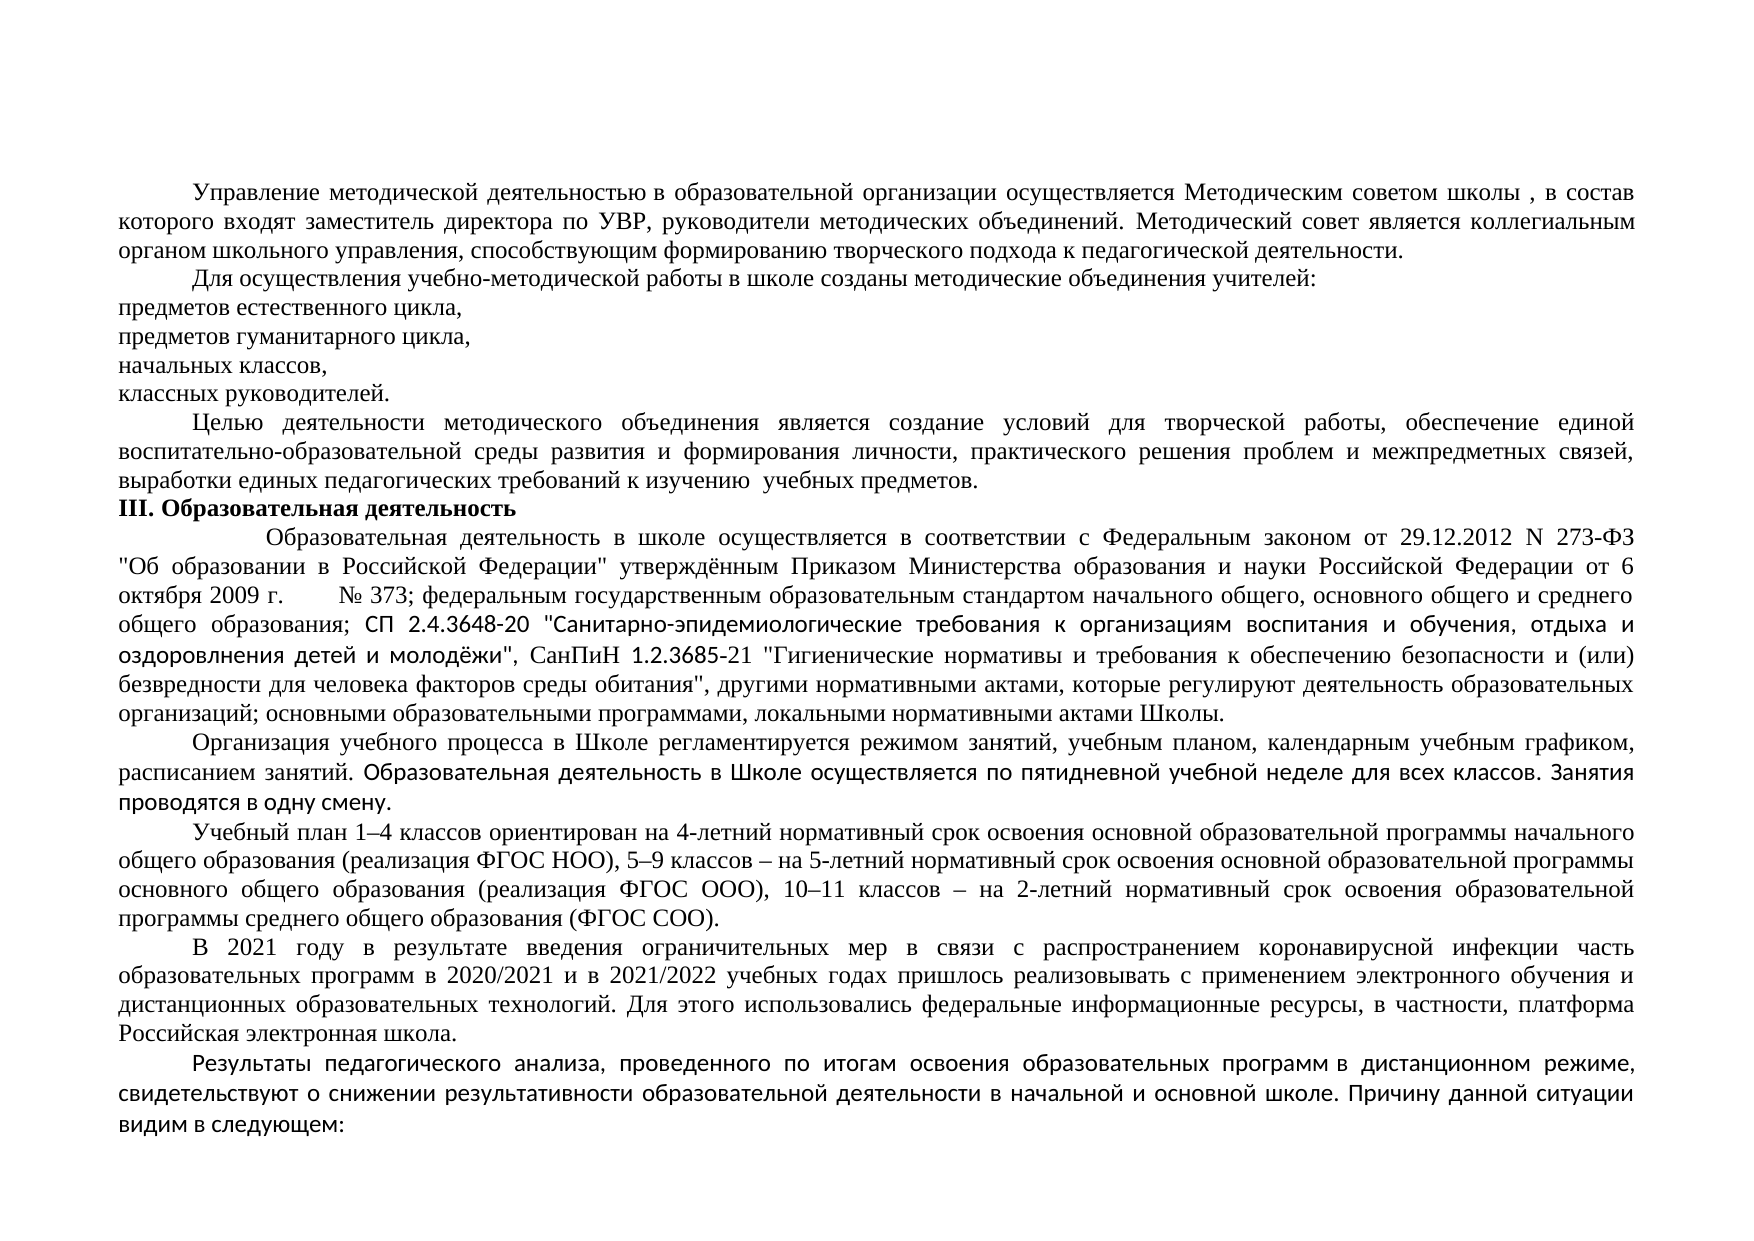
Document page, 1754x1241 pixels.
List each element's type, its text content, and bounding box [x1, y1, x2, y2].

text предметов естественного цикла, [118, 292, 1636, 321]
text предметов гуманитарного цикла, [118, 321, 1636, 350]
text III. Образовательная деятельность [118, 493, 1636, 522]
text Учебный план 1–4 классов ориентирован на 4-летний нормативный срок освоения основной образовательной программы начального общего образования (реализация ФГОС НОО), 5–9 классов – на 5-летний нормативный срок освоения основной образовательной программы основного общего образования (реализация ФГОС ООО), 10–11 классов – на 2-летний нормативный срок освоения образовательной программы среднего общего образования (ФГОС СОО). [118, 817, 1636, 932]
text классных руководителей. [118, 378, 1636, 407]
text Целью деятельности методического объединения является создание условий для творческой работы, обеспечение единой воспитательно-образовательной среды развития и формирования личности, практического решения проблем и межпредметных связей, выработки единых педагогических требований к изучению учебных предметов. [118, 407, 1636, 493]
text Образовательная деятельность в школе осуществляется в соответствии с Федеральным законом от 29.12.2012 N 273-ФЗ "Об образовании в Российской Федерации" утверждённым Приказом Министерства образования и науки Российской Федерации от 6 октября 2009 г. № 373; федеральным государственным образовательным стандартом начального общего, основного общего и среднего общего образования; СП 2.4.3648-20 "Санитарно-эпидемиологические требования к организациям воспитания и обучения, отдыха и оздоровлнения детей и молодёжи", СанПиН 1.2.3685-21 "Гигиенические нормативы и требования к обеспечению безопасности и (или) безвредности для человека факторов среды обитания", другими нормативными актами, которые регулируют деятельность образовательных организаций; основными образовательными программами, локальными нормативными актами Школы. [118, 522, 1636, 727]
text Организация учебного процесса в Школе регламентируется режимом занятий, учебным планом, календарным учебным графиком, расписанием занятий. Образовательная деятельность в Школе осуществляется по пятидневной учебной неделе для всех классов. Занятия проводятся в одну смену. [118, 727, 1636, 817]
text Для осуществления учебно-методической работы в школе созданы методические объединения учителей: [118, 263, 1636, 292]
text начальных классов, [118, 350, 1636, 378]
text Результаты педагогического анализа, проведенного по итогам освоения образовательных программ в дистанционном режиме, свидетельствуют о снижении результативности образовательной деятельности в начальной и основной школе. Причину данной ситуации видим в следующем: [118, 1047, 1636, 1138]
text Управление методической деятельностью в образовательной организации осуществляется Методическим советом школы , в состав которого входят заместитель директора по УВР, руководители методических объединений. Методический совет является коллегиальным органом школьного управления, способствующим формированию творческого подхода к педагогической деятельности. [118, 206, 1636, 263]
text В 2021 году в результате введения ограничительных мер в связи с распространением коронавирусной инфекции часть образовательных программ в 2020/2021 и в 2021/2022 учебных годах пришлось реализовывать с применением электронного обучения и дистанционных образовательных технологий. Для этого использовались федеральные информационные ресурсы, в частности, платформа Российская электронная школа. [118, 932, 1636, 1047]
